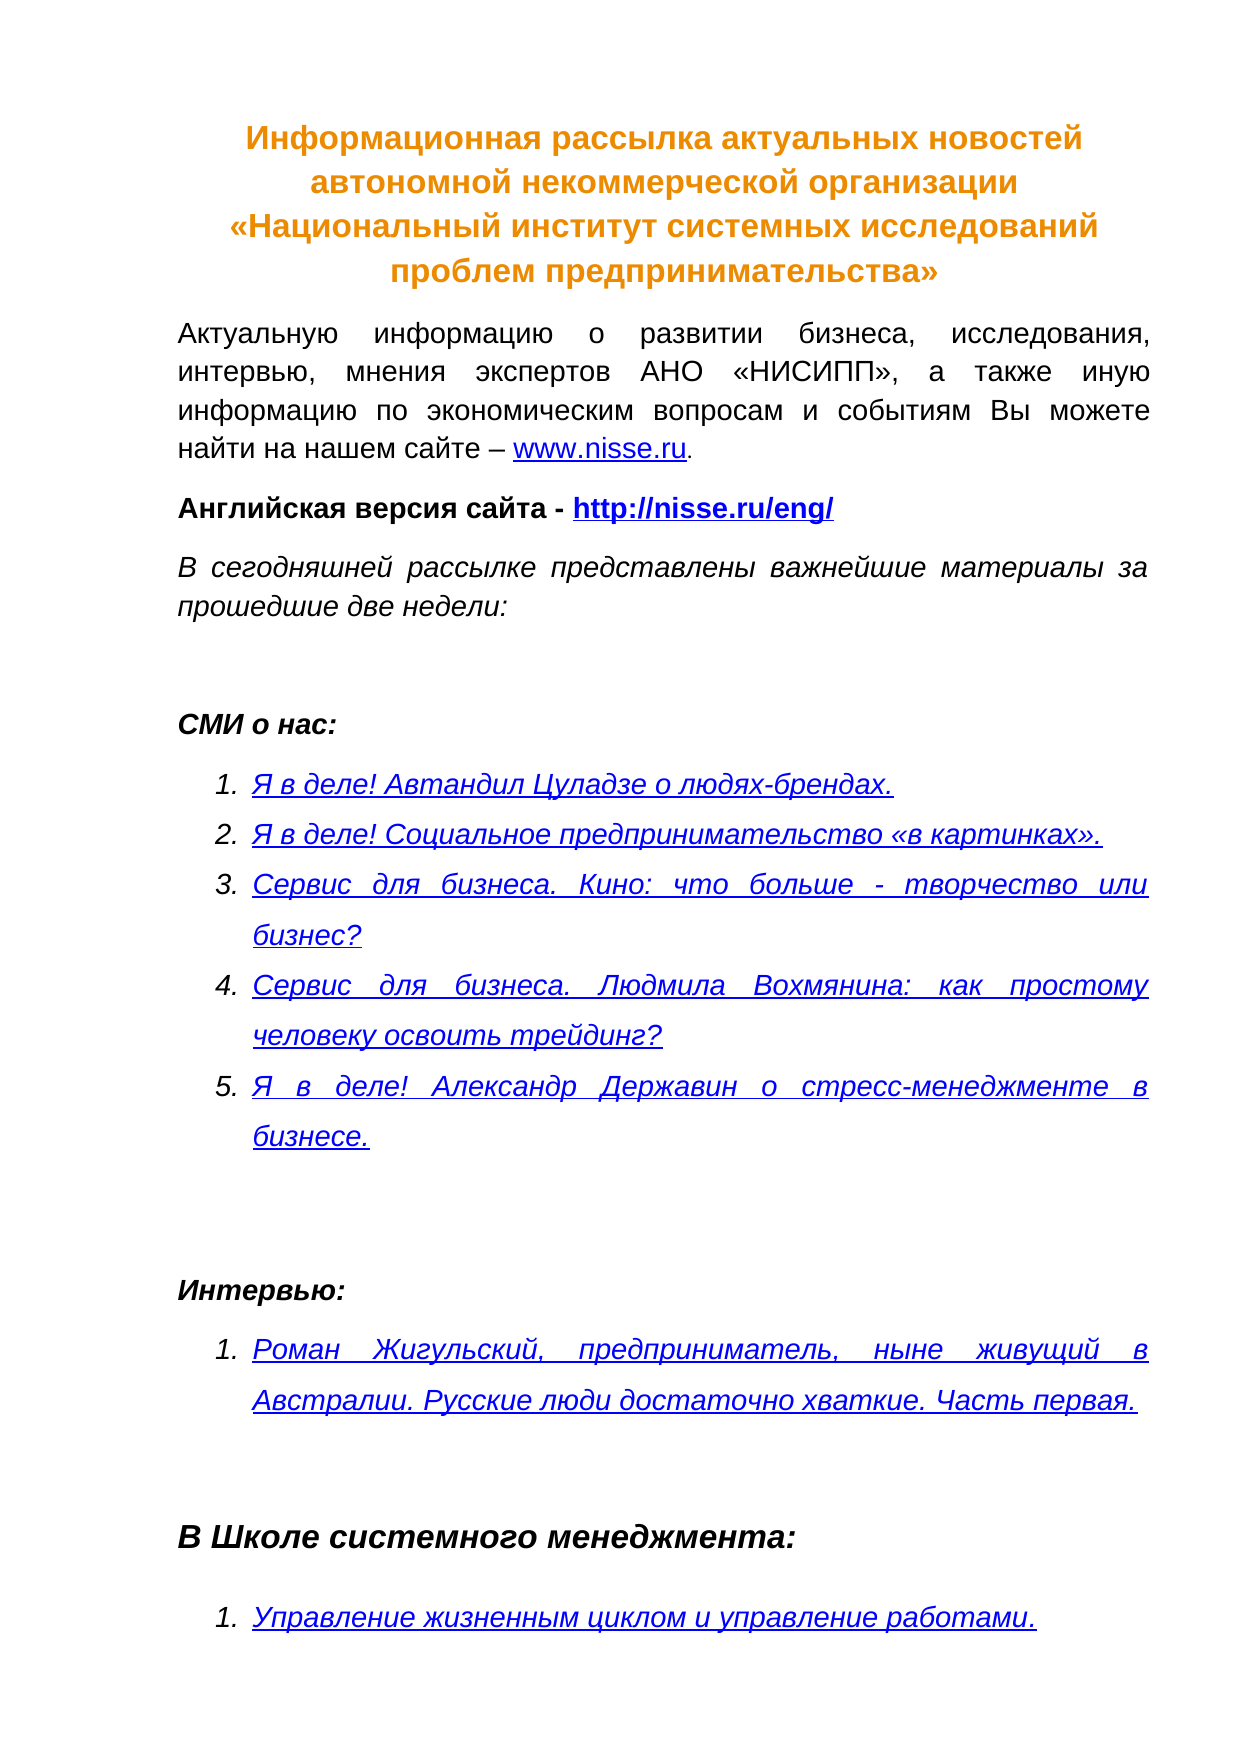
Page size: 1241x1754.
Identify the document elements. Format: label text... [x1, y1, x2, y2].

text Интервью: [177, 1273, 1152, 1307]
text В Школе системного менеджмента: [177, 1517, 1152, 1556]
list Я в деле! Александр Державин о стресс-менеджменте в бизнесе. [215, 1068, 1152, 1152]
text В сегодняшней рассылке представлены важнейшие материалы за прошедшие две недели: [177, 550, 1152, 622]
list Я в деле! Социальное предпринимательство «в картинках». [215, 817, 1152, 851]
text СМИ о нас: [177, 707, 1152, 741]
text Информационная рассылка актуальных новостей автономной некоммерческой организации «Национальный институт системных исследований проблем предпринимательства» [177, 118, 1152, 289]
list Управление жизненным циклом и управление работами. [215, 1600, 1152, 1633]
text Актуальную информацию о развитии бизнеса, исследования, интервью, мнения экспертов АНО «НИСИПП», а также иную информацию по экономическим вопросам и событиям Вы можете найти на нашем сайте – www.nisse.ru. [177, 316, 1152, 465]
list Роман Жигульский, предприниматель, ныне живущий в Австралии. Русские люди достаточно хваткие. Часть первая. [215, 1332, 1152, 1416]
list Сервис для бизнеса. Кино: что больше - творчество или бизнес? [215, 867, 1152, 951]
text Английская версия сайта - http://nisse.ru/eng/ [177, 491, 1152, 524]
list Я в деле! Автандил Цуладзе о людях-брендах. [215, 767, 1152, 800]
list Сервис для бизнеса. Людмила Вохмянина: как простому человеку освоить трейдинг? [215, 968, 1152, 1052]
